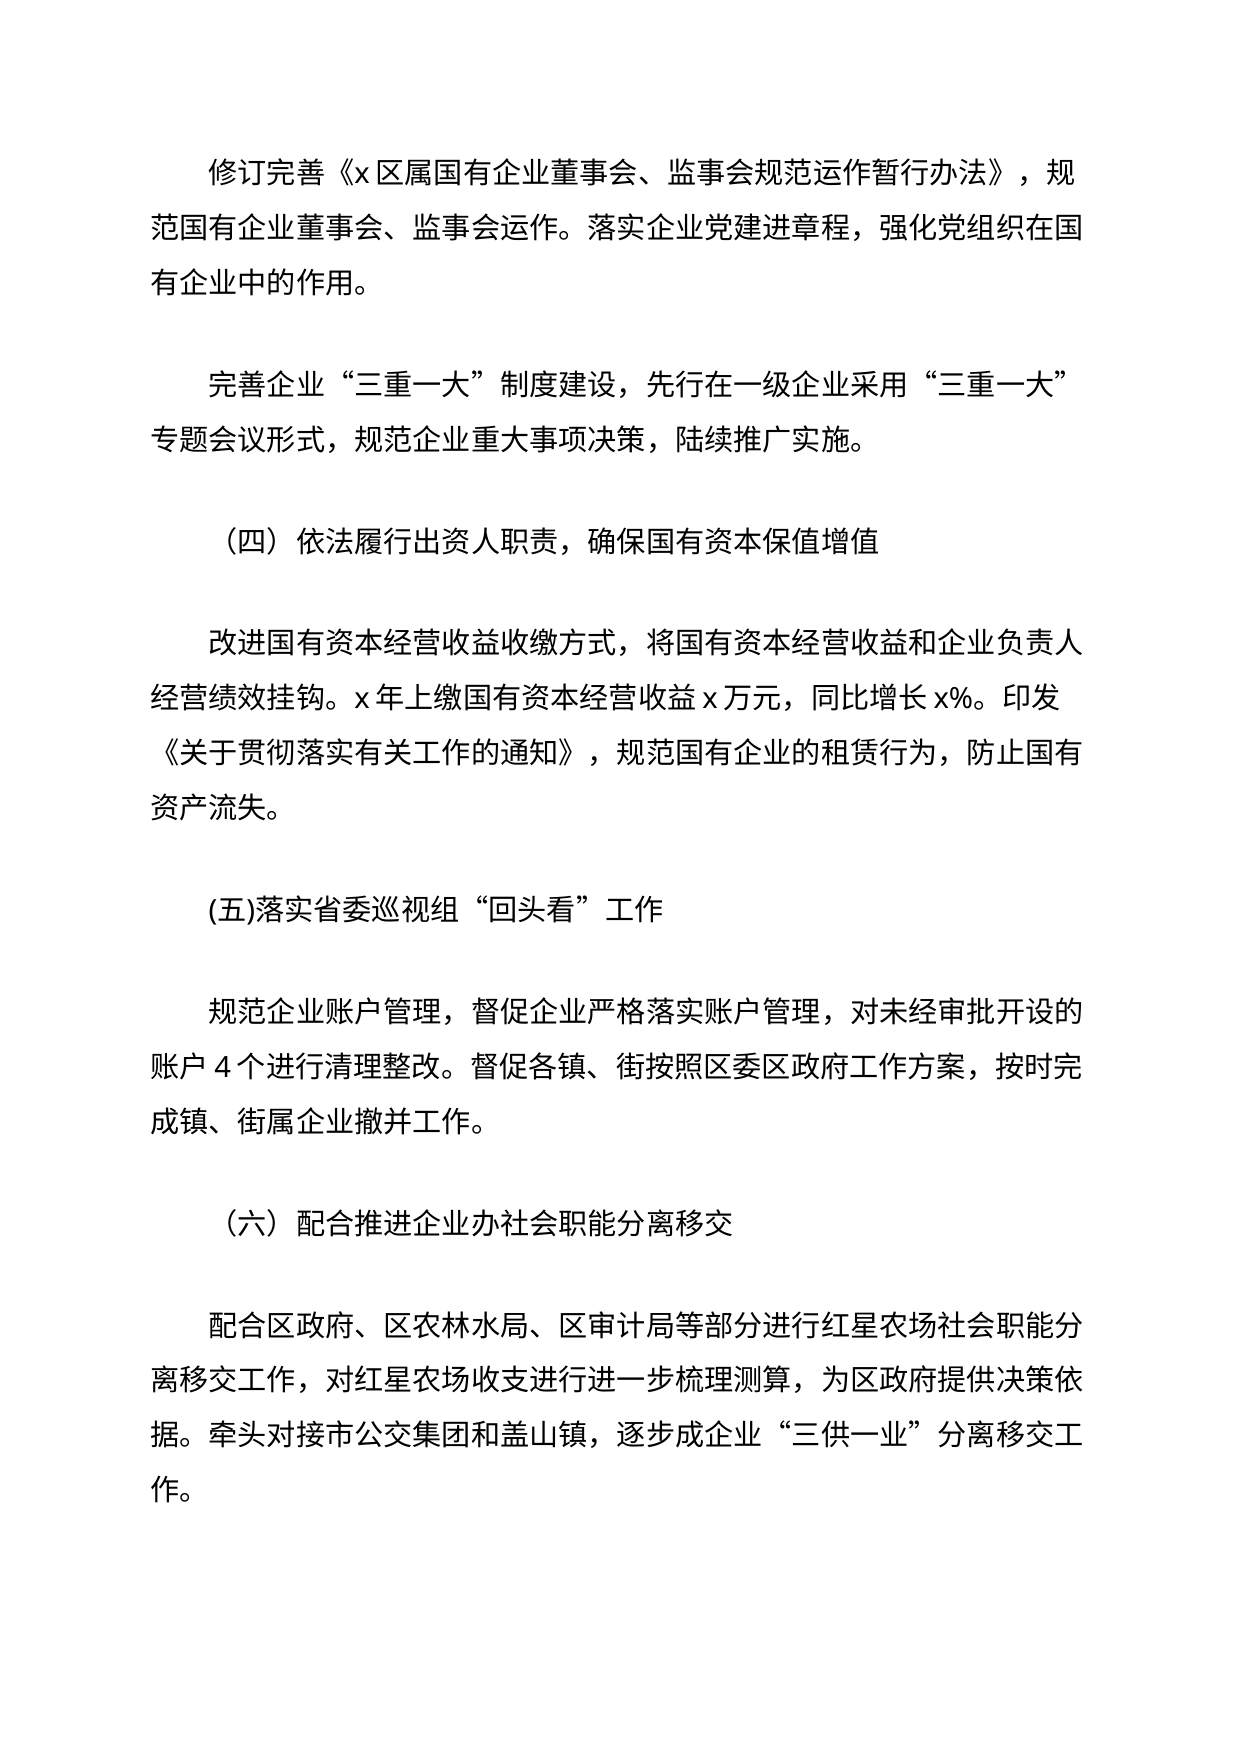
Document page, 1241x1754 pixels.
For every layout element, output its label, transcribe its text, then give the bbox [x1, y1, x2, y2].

text (五)落实省委巡视组“回头看”工作 [150, 887, 1090, 929]
text 修订完善《x区属国有企业董事会、监事会规范运作暂行办法》，规范国有企业董事会、监事会运作。落实企业党建进章程，强化党组织在国有企业中的作用。 [150, 150, 1090, 302]
text 改进国有资本经营收益收缴方式，将国有资本经营收益和企业负责人经营绩效挂钩。x年上缴国有资本经营收益x万元，同比增长x%。印发《关于贯彻落实有关工作的通知》，规范国有企业的租赁行为，防止国有资产流失。 [150, 620, 1090, 827]
text 配合区政府、区农林水局、区审计局等部分进行红星农场社会职能分离移交工作，对红星农场收支进行进一步梳理测算，为区政府提供决策依据。牵头对接市公交集团和盖山镇，逐步成企业“三供一业”分离移交工作。 [150, 1302, 1090, 1509]
text 完善企业“三重一大”制度建设，先行在一级企业采用“三重一大”专题会议形式，规范企业重大事项决策，陆续推广实施。 [150, 362, 1090, 459]
text （四）依法履行出资人职责，确保国有资本保值增值 [150, 518, 1090, 561]
text 规范企业账户管理，督促企业严格落实账户管理，对未经审批开设的账户4个进行清理整改。督促各镇、街按照区委区政府工作方案，按时完成镇、街属企业撤并工作。 [150, 989, 1090, 1141]
text （六）配合推进企业办社会职能分离移交 [150, 1200, 1090, 1243]
